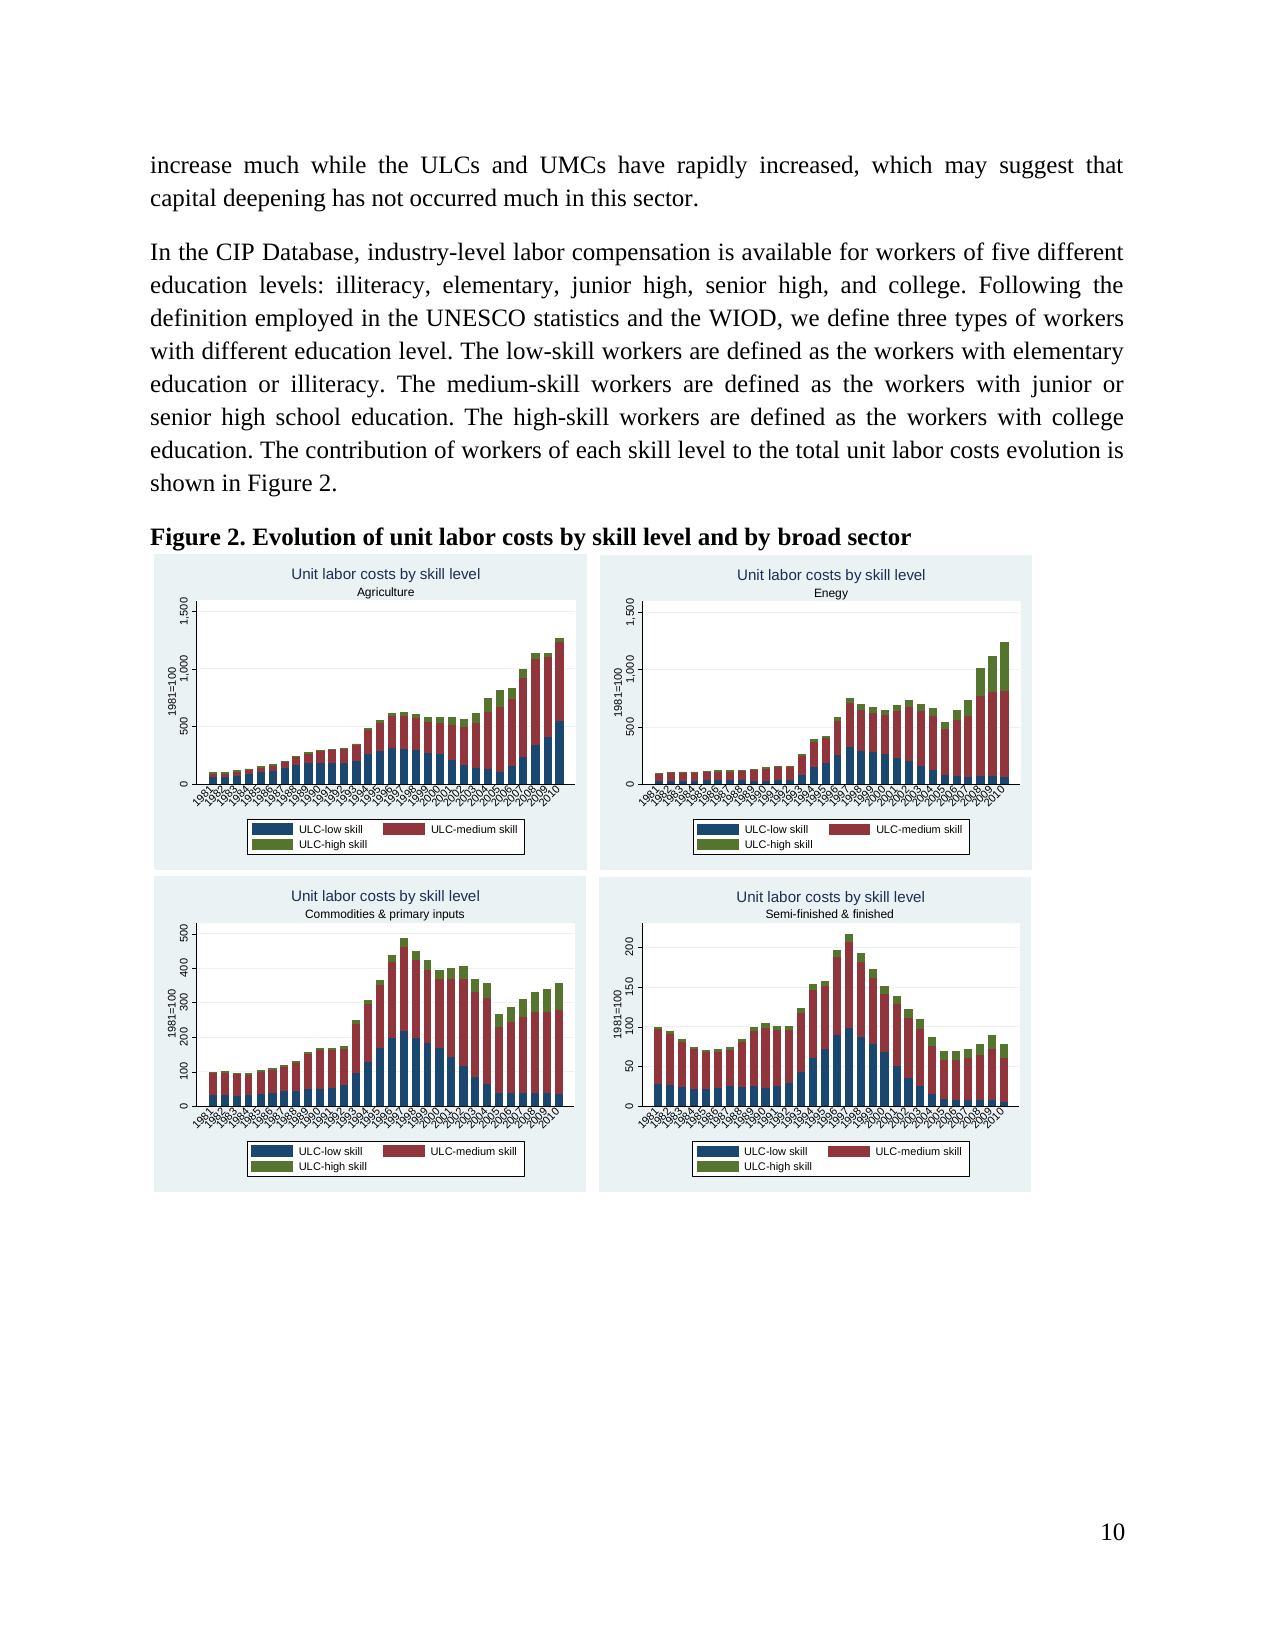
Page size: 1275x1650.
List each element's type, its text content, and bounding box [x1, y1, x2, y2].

text Figure 2. Evolution of unit labor costs by skill level and by broad sector [150, 522, 1125, 551]
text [150, 150, 1125, 212]
text In the CIP Database, industry-level labor compensation is available for workers of five different education levels: illiteracy, elementary, junior high, senior high, and college. Following the definition employed in the UNESCO statistics and the WIOD, we define three types of workers with different education level. The low-skill workers are defined as the workers with elementary education or illiteracy. The medium-skill workers are defined as the workers with junior or senior high school education. The high-skill workers are defined as the workers with college education. The contribution of workers of each skill level to the total unit labor costs evolution is shown in Figure 2. [150, 237, 1125, 497]
